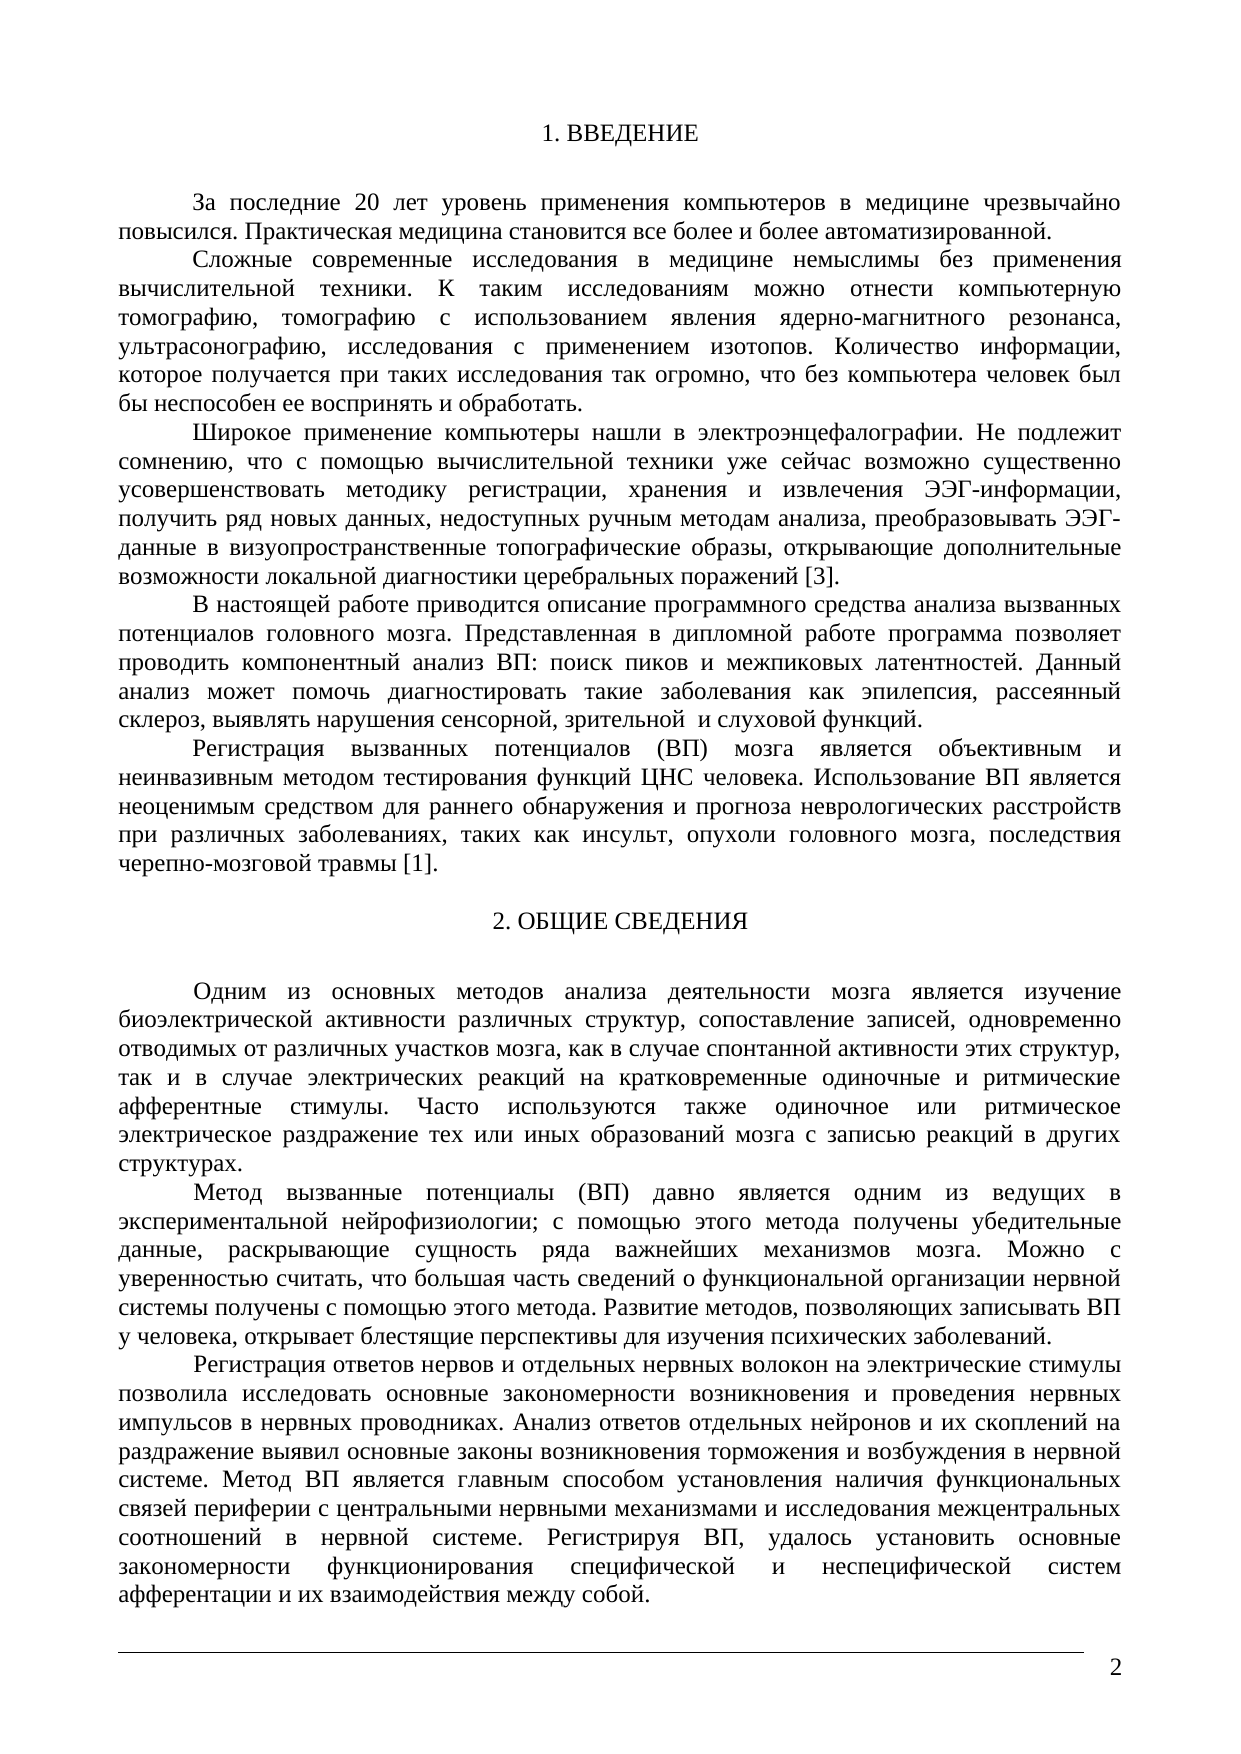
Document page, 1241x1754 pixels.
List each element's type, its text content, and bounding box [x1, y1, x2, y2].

text 1. ВВЕДЕНИЕ [118, 118, 1122, 147]
text За последние 20 лет уровень применения компьютеров в медицине чрезвычайно повысился. Практическая медицина становится все более и более автоматизированной. [118, 187, 1122, 244]
text Регистрация вызванных потенциалов (ВП) мозга является объективным и неинвазивным методом тестирования функций ЦНС человека. Использование ВП является неоценимым средством для раннего обнаружения и прогноза неврологических расстройств при различных заболеваниях, таких как инсульт, опухоли головного мозга, последствия черепно-мозговой травмы [1]. [118, 733, 1122, 877]
text Метод вызванные потенциалы (ВП) давно является одним из ведущих в экспериментальной нейрофизиологии; с помощью этого метода получены убедительные данные, раскрывающие сущность ряда важнейших механизмов мозга. Можно с уверенностью считать, что большая часть сведений о функциональной организации нервной системы получены с помощью этого метода. Развитие методов, позволяющих записывать ВП у человека, открывает блестящие перспективы для изучения психических заболеваний. [118, 1177, 1122, 1349]
text Широкое применение компьютеры нашли в электроэнцефалографии. Не подлежит сомнению, что с помощью вычислительной техники уже сейчас возможно существенно усовершенствовать методику регистрации, хранения и извлечения ЭЭГ-информации, получить ряд новых данных, недоступных ручным методам анализа, преобразовывать ЭЭГ-данные в визуопространственные топографические образы, открывающие дополнительные возможности локальной диагностики церебральных поражений [3]. [118, 417, 1122, 589]
text Регистрация ответов нервов и отдельных нервных волокон на электрические стимулы позволила исследовать основные закономерности возникновения и проведения нервных импульсов в нервных проводниках. Анализ ответов отдельных нейронов и их скоплений на раздражение выявил основные законы возникновения торможения и возбуждения в нервной системе. Метод ВП является главным способом установления наличия функциональных связей периферии с центральными нервными механизмами и исследования межцентральных соотношений в нервной системе. Регистрируя ВП, удалось установить основные закономерности функционирования специфической и неспецифической систем афферентации и их взаимодействия между собой. [118, 1349, 1122, 1608]
text Сложные современные исследования в медицине немыслимы без применения вычислительной техники. К таким исследованиям можно отнести компьютерную томографию, томографию с использованием явления ядерно-магнитного резонанса, ультрасонографию, исследования с применением изотопов. Количество информации, которое получается при таких исследования так огромно, что без компьютера человек был бы неспособен ее воспринять и обработать. [118, 244, 1122, 417]
text В настоящей работе приводится описание программного средства анализа вызванных потенциалов головного мозга. Представленная в дипломной работе программа позволяет проводить компонентный анализ ВП: поиск пиков и межпиковых латентностей. Данный анализ может помочь диагностировать такие заболевания как эпилепсия, рассеянный склероз, выявлять нарушения сенсорной, зрительной и слуховой функций. [118, 589, 1122, 733]
text Одним из основных методов анализа деятельности мозга является изучение биоэлектрической активности различных структур, сопоставление записей, одновременно отводимых от различных участков мозга, как в случае спонтанной активности этих структур, так и в случае электрических реакций на кратковременные одиночные и ритмические афферентные стимулы. Часто используются также одиночное или ритмическое электрическое раздражение тех или иных образований мозга с записью реакций в других структурах. [118, 976, 1122, 1177]
text 2. ОБЩИЕ СВЕДЕНИЯ [118, 906, 1122, 934]
